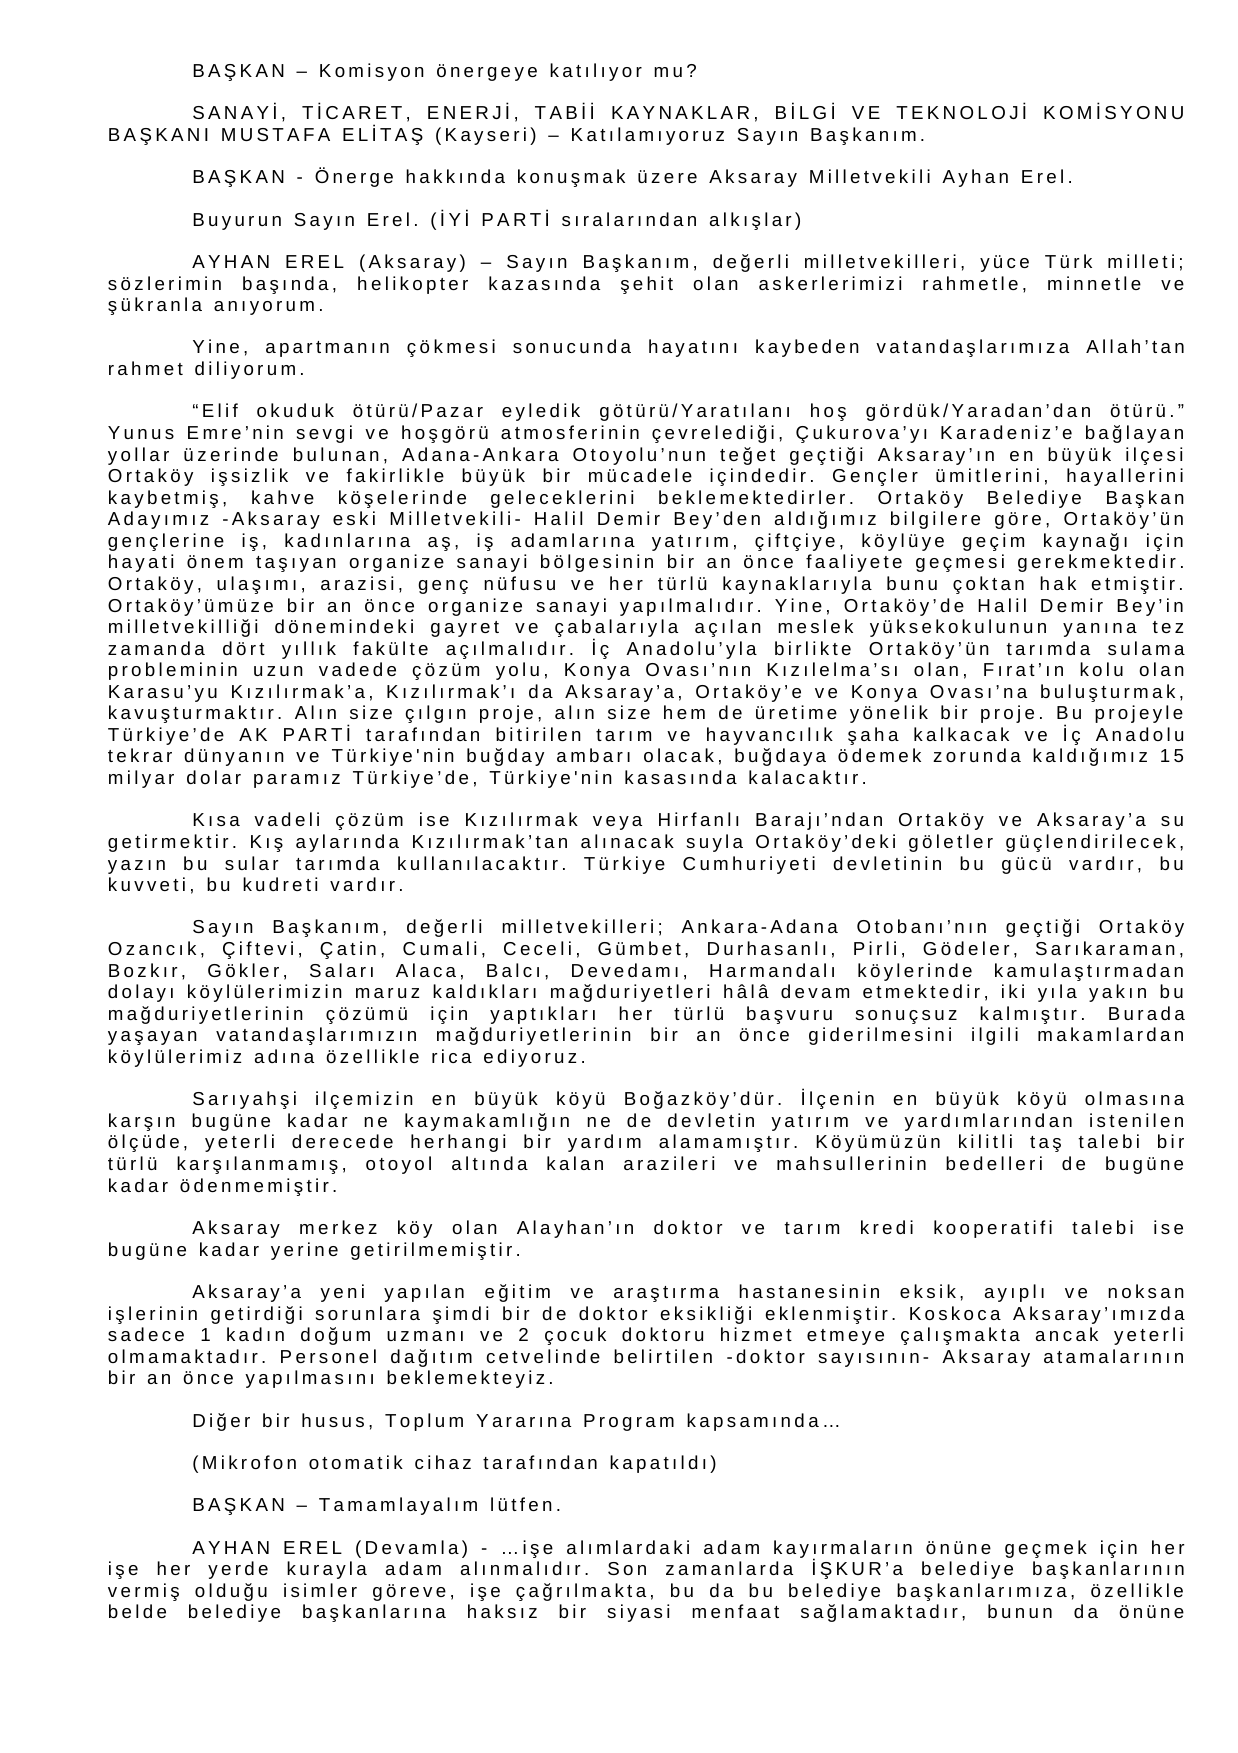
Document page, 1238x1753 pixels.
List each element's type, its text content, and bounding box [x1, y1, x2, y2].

text Sayın Başkanım, değerli milletvekilleri; Ankara-Adana Otobanı’nın geçtiği Ortaköy Ozancık, Çiftevi, Çatin, Cumali, Ceceli, Gümbet, Durhasanlı, Pirli, Gödeler, Sarıkaraman, Bozkır, Gökler, Saları Alaca, Balcı, Devedamı, Harmandalı köylerinde kamulaştırmadan dolayı köylülerimizin maruz kaldıkları mağduriyetleri hâlâ devam etmektedir, iki yıla yakın bu mağduriyetlerinin çözümü için yaptıkları her türlü başvuru sonuçsuz kalmıştır. Burada yaşayan vatandaşlarımızın mağduriyetlerinin bir an önce giderilmesini ilgili makamlardan köylülerimiz adına özellikle rica ediyoruz. [108, 916, 1186, 1067]
text Diğer bir husus, Toplum Yararına Program kapsamında… [108, 1409, 1186, 1431]
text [108, 1537, 1186, 1623]
text Sarıyahşi ilçemizin en büyük köyü Boğazköy’dür. İlçenin en büyük köyü olmasına karşın bugüne kadar ne kaymakamlığın ne de devletin yatırım ve yardımlarından istenilen ölçüde, yeterli derecede herhangi bir yardım alamamıştır. Köyümüzün kilitli taş talebi bir türlü karşılanmamış, otoyol altında kalan arazileri ve mahsullerinin bedelleri de bugüne kadar ödenmemiştir. [108, 1088, 1186, 1196]
text SANAYİ, TİCARET, ENERJİ, TABİİ KAYNAKLAR, BİLGİ VE TEKNOLOJİ KOMİSYONU BAŞKANI MUSTAFA ELİTAŞ (Kayseri) – Katılamıyoruz Sayın Başkanım. [108, 102, 1186, 145]
text (Mikrofon otomatik cihaz tarafından kapatıldı) [108, 1452, 1186, 1473]
text “Elif okuduk ötürü/Pazar eyledik götürü/Yaratılanı hoş gördük/Yaradan’dan ötürü.” Yunus Emre’nin sevgi ve hoşgörü atmosferinin çevrelediği, Çukurova’yı Karadeniz’e bağlayan yollar üzerinde bulunan, Adana-Ankara Otoyolu’nun teğet geçtiği Aksaray’ın en büyük ilçesi Ortaköy işsizlik ve fakirlikle büyük bir mücadele içindedir. Gençler ümitlerini, hayallerini kaybetmiş, kahve köşelerinde geleceklerini beklemektedirler. Ortaköy Belediye Başkan Adayımız -Aksaray eski Milletvekili- Halil Demir Bey’den aldığımız bilgilere göre, Ortaköy’ün gençlerine iş, kadınlarına aş, iş adamlarına yatırım, çiftçiye, köylüye geçim kaynağı için hayati önem taşıyan organize sanayi bölgesinin bir an önce faaliyete geçmesi gerekmektedir. Ortaköy, ulaşımı, arazisi, genç nüfusu ve her türlü kaynaklarıyla bunu çoktan hak etmiştir. Ortaköy’ümüze bir an önce organize sanayi yapılmalıdır. Yine, Ortaköy’de Halil Demir Bey’in milletvekilliği dönemindeki gayret ve çabalarıyla açılan meslek yüksekokulunun yanına tez zamanda dört yıllık fakülte açılmalıdır. İç Anadolu’yla birlikte Ortaköy’ün tarımda sulama probleminin uzun vadede çözüm yolu, Konya Ovası’nın Kızılelma’sı olan, Fırat’ın kolu olan Karasu’yu Kızılırmak’a, Kızılırmak’ı da Aksaray’a, Ortaköy’e ve Konya Ovası’na buluşturmak, kavuşturmaktır. Alın size çılgın proje, alın size hem de üretime yönelik bir proje. Bu projeyle Türkiye’de AK PARTİ tarafından bitirilen tarım ve hayvancılık şaha kalkacak ve İç Anadolu tekrar dünyanın ve Türkiye'nin buğday ambarı olacak, buğdaya ödemek zorunda kaldığımız 15 milyar dolar paramız Türkiye’de, Türkiye'nin kasasında kalacaktır. [108, 400, 1186, 788]
text Buyurun Sayın Erel. (İYİ PARTİ sıralarından alkışlar) [108, 208, 1186, 230]
text BAŞKAN – Komisyon önergeye katılıyor mu? [108, 60, 1186, 81]
text Kısa vadeli çözüm ise Kızılırmak veya Hirfanlı Barajı’ndan Ortaköy ve Aksaray’a su getirmektir. Kış aylarında Kızılırmak’tan alınacak suyla Ortaköy’deki göletler güçlendirilecek, yazın bu sular tarımda kullanılacaktır. Türkiye Cumhuriyeti devletinin bu gücü vardır, bu kuvveti, bu kudreti vardır. [108, 809, 1186, 896]
text BAŞKAN - Önerge hakkında konuşmak üzere Aksaray Milletvekili Ayhan Erel. [108, 166, 1186, 188]
text AYHAN EREL (Aksaray) – Sayın Başkanım, değerli milletvekilleri, yüce Türk milleti; sözlerimin başında, helikopter kazasında şehit olan askerlerimizi rahmetle, minnetle ve şükranla anıyorum. [108, 251, 1186, 316]
text BAŞKAN – Tamamlayalım lütfen. [108, 1494, 1186, 1516]
text Aksaray’a yeni yapılan eğitim ve araştırma hastanesinin eksik, ayıplı ve noksan işlerinin getirdiği sorunlara şimdi bir de doktor eksikliği eklenmiştir. Koskoca Aksaray’ımızda sadece 1 kadın doğum uzmanı ve 2 çocuk doktoru hizmet etmeye çalışmakta ancak yeterli olmamaktadır. Personel dağıtım cetvelinde belirtilen -doktor sayısının- Aksaray atamalarının bir an önce yapılmasını beklemekteyiz. [108, 1281, 1186, 1388]
text Yine, apartmanın çökmesi sonucunda hayatını kaybeden vatandaşlarımıza Allah’tan rahmet diliyorum. [108, 336, 1186, 379]
text Aksaray merkez köy olan Alayhan’ın doktor ve tarım kredi kooperatifi talebi ise bugüne kadar yerine getirilmemiştir. [108, 1217, 1186, 1260]
